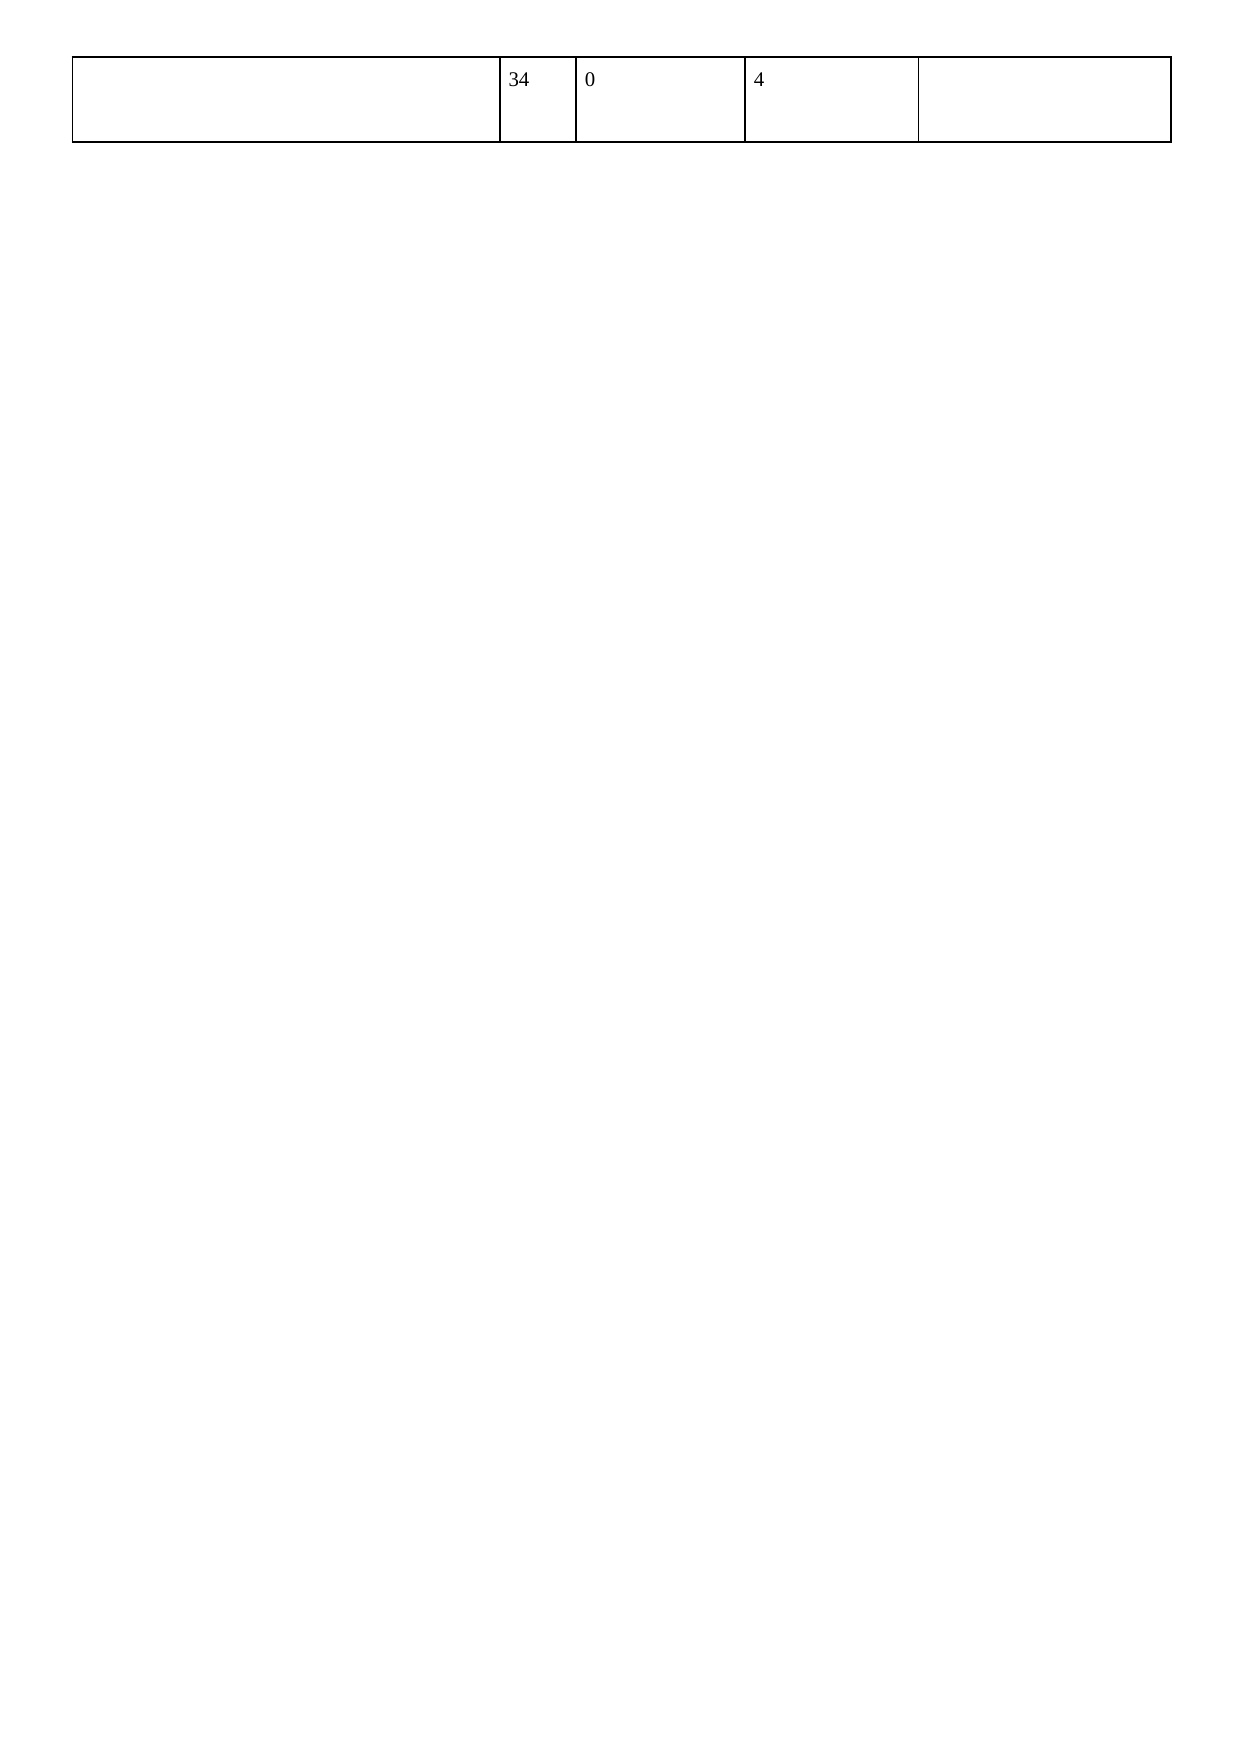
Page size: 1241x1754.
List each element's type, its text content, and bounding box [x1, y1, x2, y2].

table_header 4 [746, 58, 918, 141]
table_header [73, 58, 499, 141]
table_header 0 [577, 58, 744, 141]
table_header [919, 58, 1170, 141]
table_header 34 [501, 58, 575, 141]
